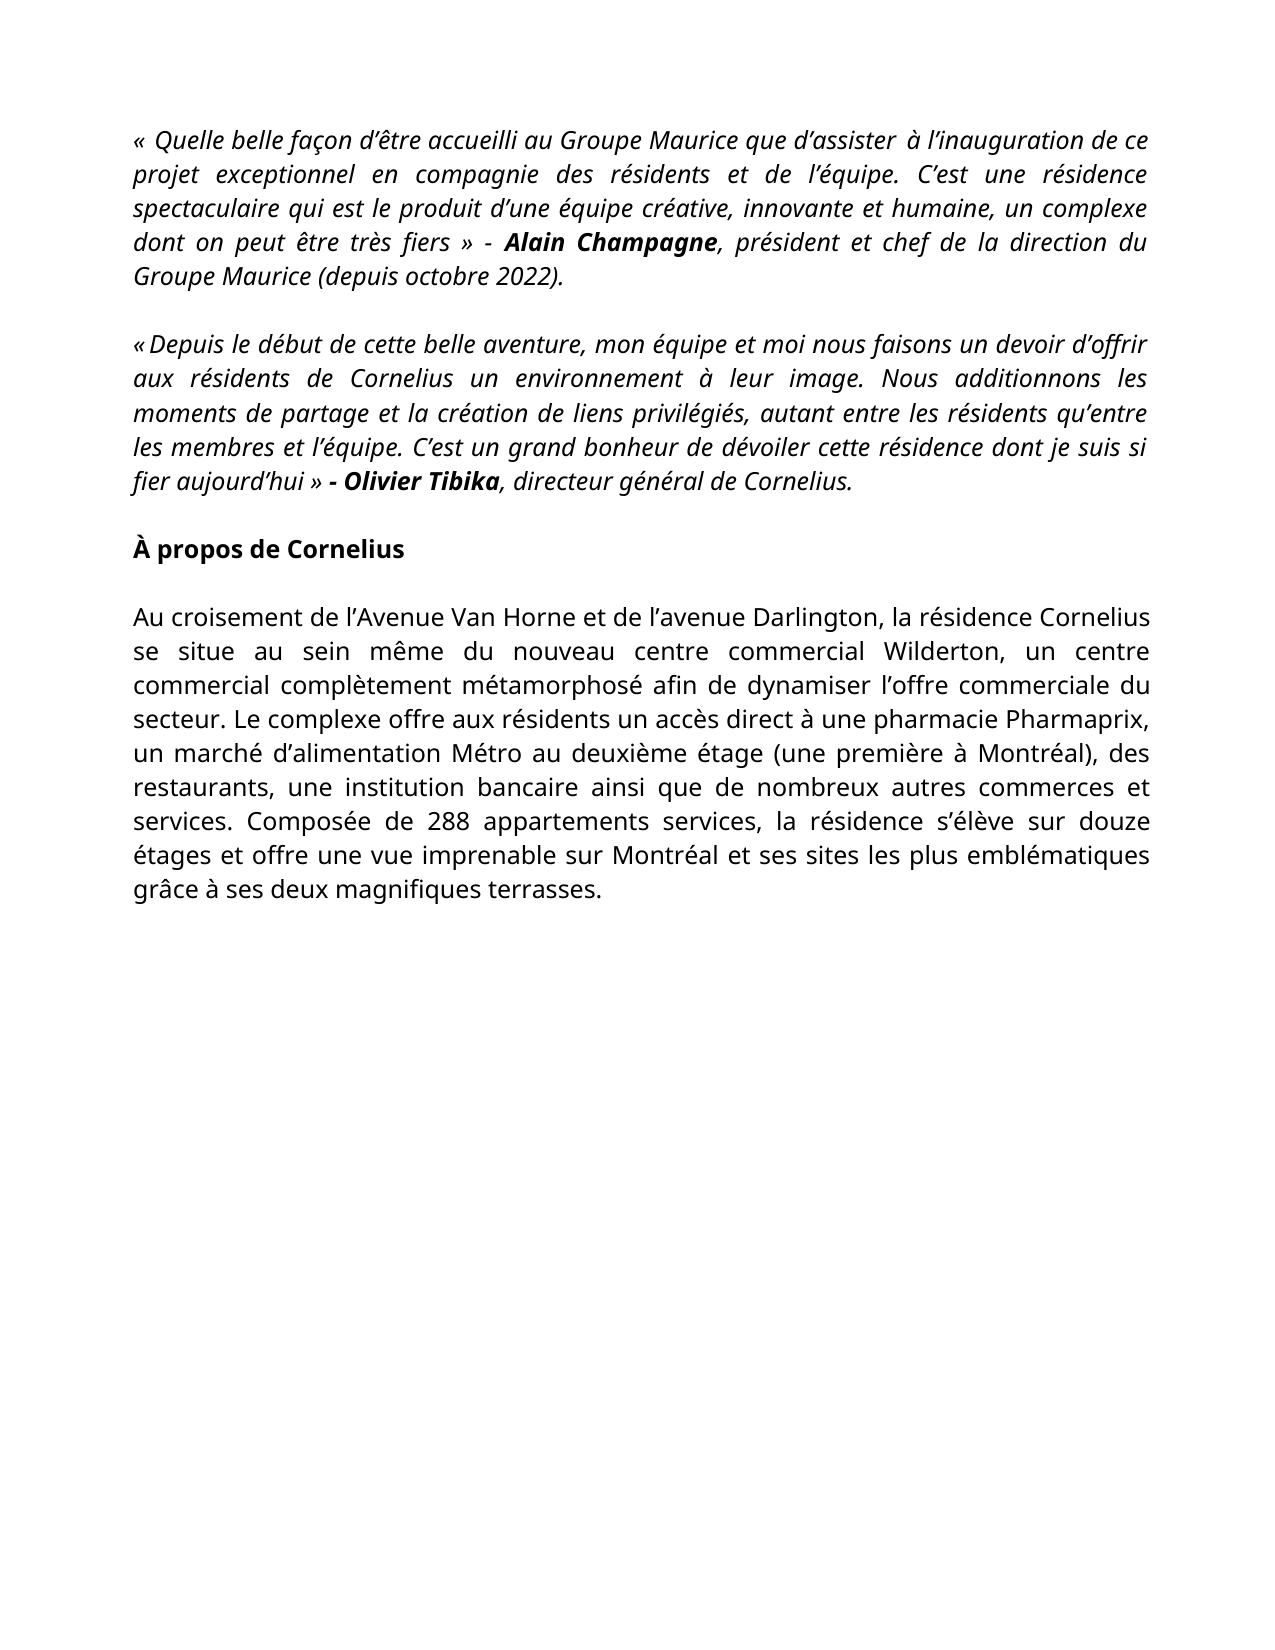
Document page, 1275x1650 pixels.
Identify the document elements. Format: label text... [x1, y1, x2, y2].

text « Depuis le début de cette belle aventure, mon équipe et moi nous faisons un devoir d’offrir aux résidents de Cornelius un environnement à leur image. Nous additionnons les moments de partage et la création de liens privilégiés, autant entre les résidents qu’entre les membres et l’équipe. C’est un grand bonheur de dévoiler cette résidence dont je suis si fier aujourd’hui » - Olivier Tibika, directeur général de Cornelius. [133, 327, 1152, 497]
text « Quelle belle façon d’être accueilli au Groupe Maurice que d’assister à l’inauguration de ce projet exceptionnel en compagnie des résidents et de l’équipe. C’est une résidence spectaculaire qui est le produit d’une équipe créative, innovante et humaine, un complexe dont on peut être très fiers » - Alain Champagne, président et chef de la direction du Groupe Maurice (depuis octobre 2022). [133, 123, 1152, 293]
text À propos de Cornelius [133, 531, 1152, 566]
text Au croisement de l’Avenue Van Horne et de l’avenue Darlington, la résidence Cornelius se situe au sein même du nouveau centre commercial Wilderton, un centre commercial complètement métamorphosé afin de dynamiser l’offre commerciale du secteur. Le complexe offre aux résidents un accès direct à une pharmacie Pharmaprix, un marché d’alimentation Métro au deuxième étage (une première à Montréal), des restaurants, une institution bancaire ainsi que de nombreux autres commerces et services. Composée de 288 appartements services, la résidence s’élève sur douze étages et offre une vue imprenable sur Montréal et ses sites les plus emblématiques grâce à ses deux magnifiques terrasses. [133, 599, 1152, 906]
